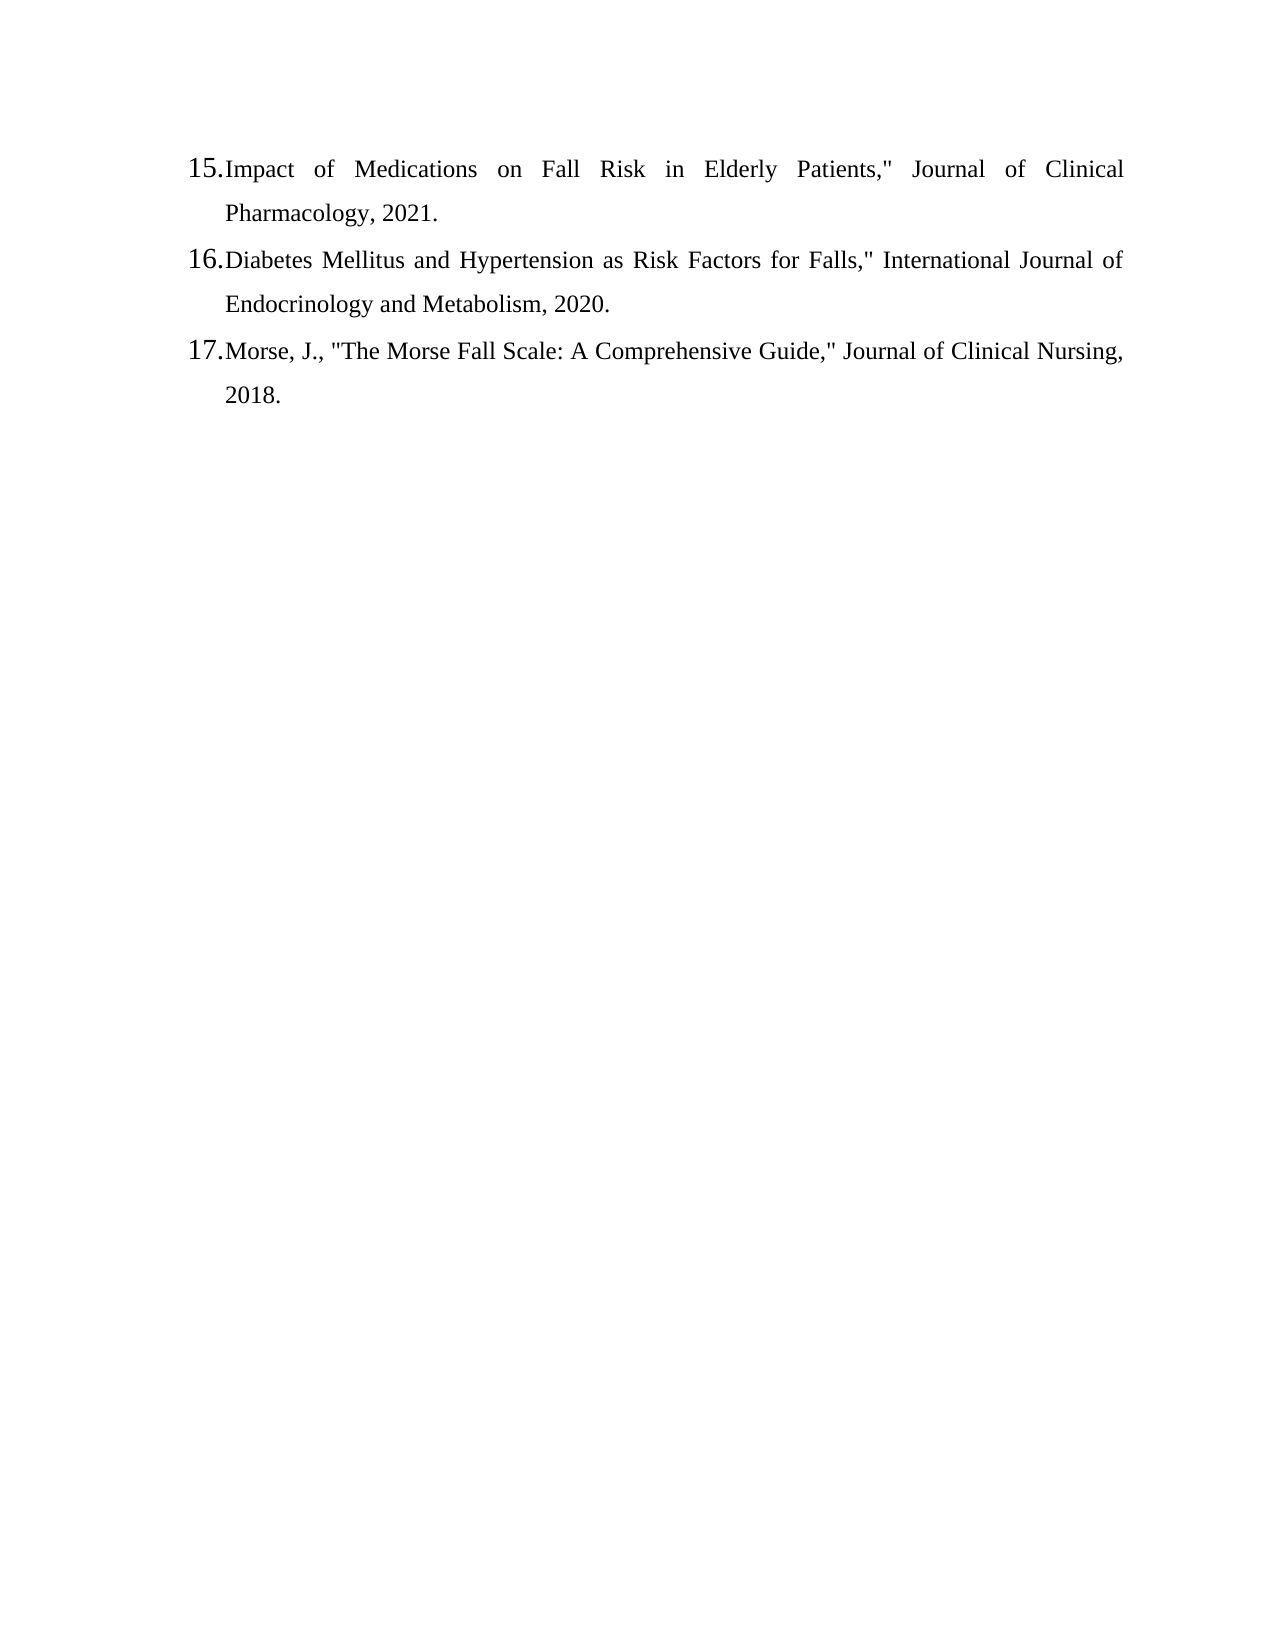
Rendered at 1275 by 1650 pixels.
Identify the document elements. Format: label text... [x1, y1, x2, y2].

list Morse, J., "The Morse Fall Scale: A Comprehensive Guide," Journal of Clinical Nursing, 2018. [187, 332, 1125, 409]
list Impact of Medications on Fall Risk in Elderly Patients," Journal of Clinical Pharmacology, 2021. [187, 150, 1125, 227]
list Diabetes Mellitus and Hypertension as Risk Factors for Falls," International Journal of Endocrinology and Metabolism, 2020. [187, 241, 1125, 318]
